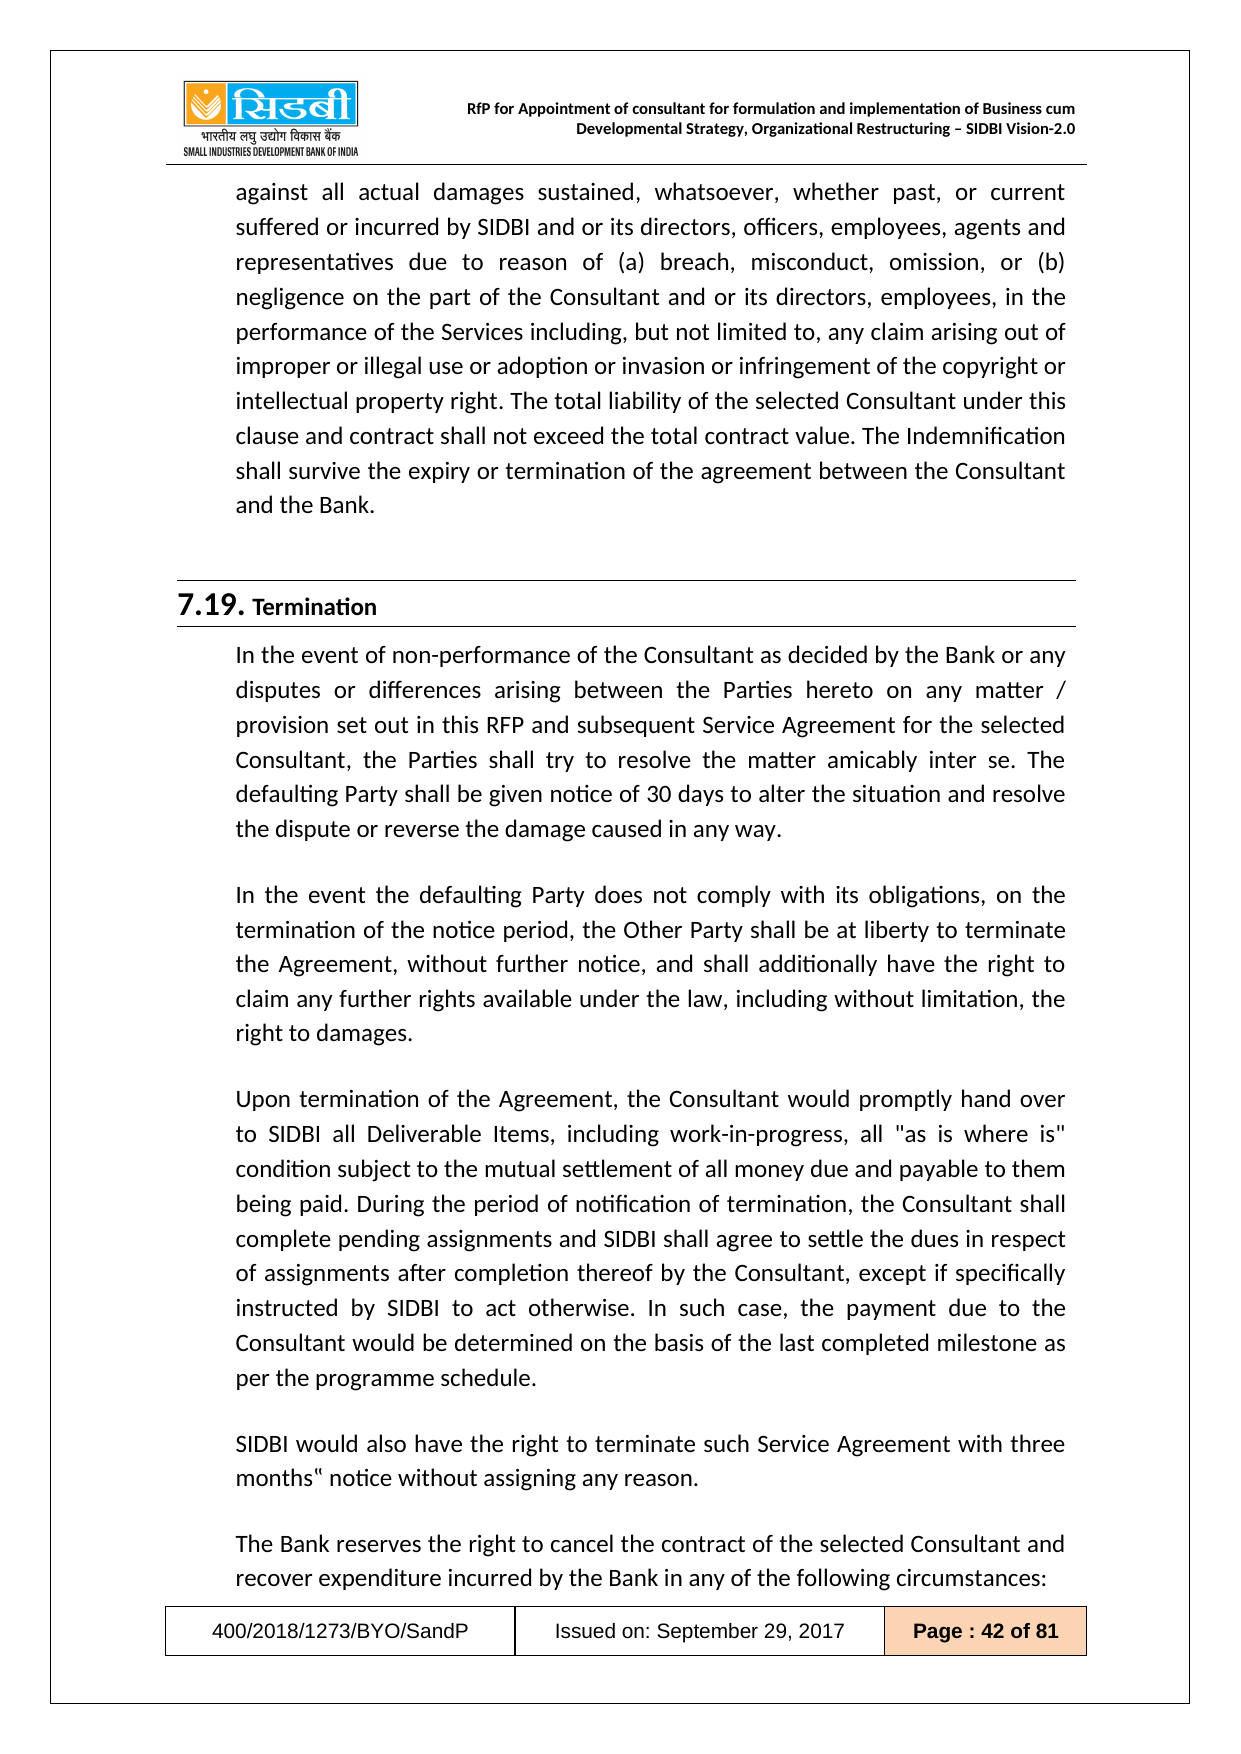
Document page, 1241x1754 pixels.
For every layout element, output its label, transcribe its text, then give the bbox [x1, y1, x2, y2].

picture [177, 73, 367, 164]
text In the event the defaulting Party does not comply with its obligations, on the termination of the notice period, the Other Party shall be at liberty to terminate the Agreement, without further notice, and shall additionally have the right to claim any further rights available under the law, including without limitation, the right to damages. [235, 879, 1067, 1048]
text In the event of non-performance of the Consultant as decided by the Bank or any disputes or differences arising between the Parties hereto on any matter / provision set out in this RFP and subsequent Service Agreement for the selected Consultant, the Parties shall try to resolve the matter amicably inter se. The defaulting Party shall be given notice of 30 days to alter the situation and resolve the dispute or reverse the damage caused in any way. [235, 639, 1067, 844]
text Upon termination of the Agreement, the Consultant would promptly hand over to SIDBI all Deliverable Items, including work-in-progress, all "as is where is" condition subject to the mutual settlement of all money due and payable to them being paid. During the period of notification of termination, the Consultant shall complete pending assignments and SIDBI shall agree to settle the dues in respect of assignments after completion thereof by the Consultant, except if specifically instructed by SIDBI to act otherwise. In such case, the payment due to the Consultant would be determined on the basis of the last completed milestone as per the programme schedule. [235, 1083, 1067, 1392]
subtitle Termination [177, 581, 1076, 626]
text SIDBI would also have the right to terminate such Service Agreement with three months‟ notice without assigning any reason. [235, 1428, 1067, 1492]
text The Bank reserves the right to cancel the contract of the selected Consultant and recover expenditure incurred by the Bank in any of the following circumstances: [235, 1528, 1067, 1592]
